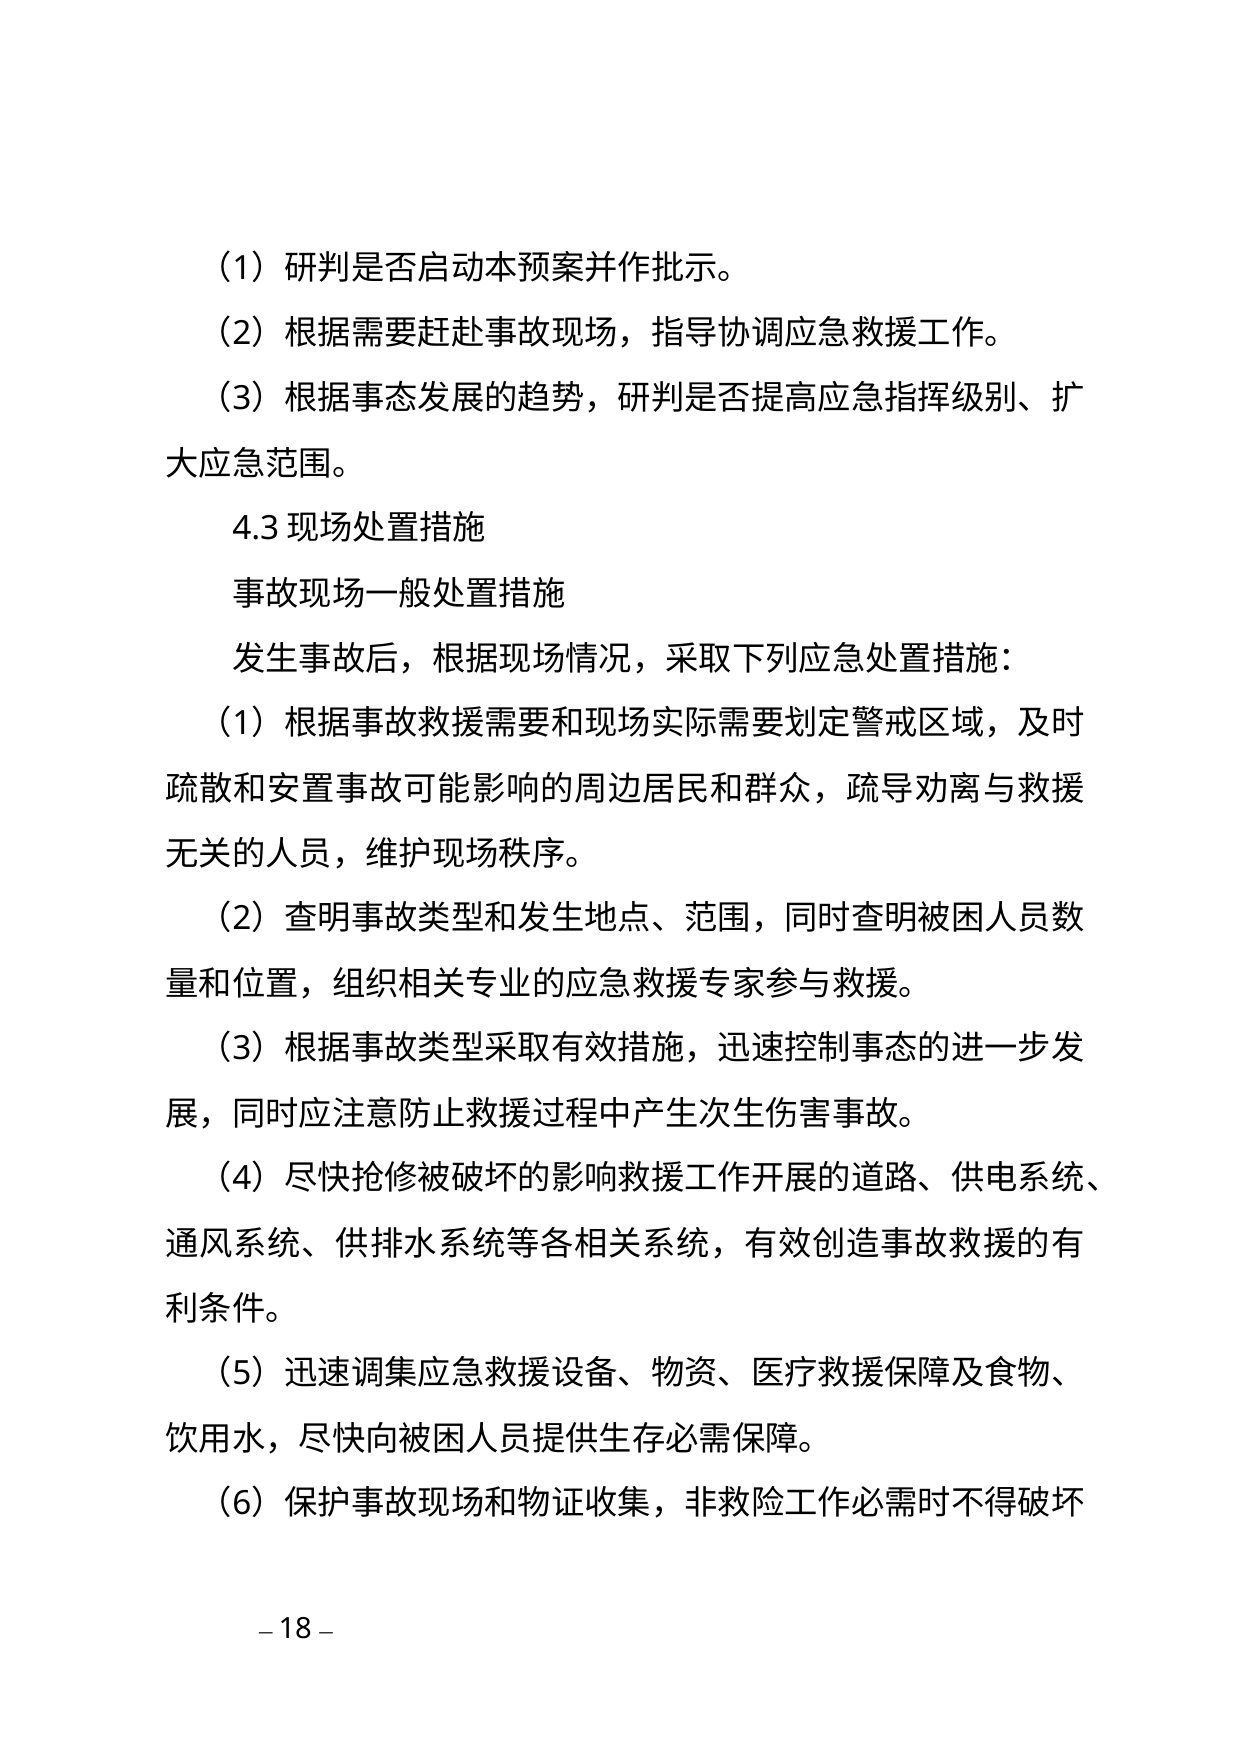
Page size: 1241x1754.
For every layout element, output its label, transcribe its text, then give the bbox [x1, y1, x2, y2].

text （2）查明事故类型和发生地点、范围，同时查明被困人员数量和位置，组织相关专业的应急救援专家参与救援。 [165, 883, 1087, 1013]
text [165, 1468, 1087, 1533]
text （1）根据事故救援需要和现场实际需要划定警戒区域，及时疏散和安置事故可能影响的周边居民和群众，疏导劝离与救援无关的人员，维护现场秩序。 [165, 688, 1087, 883]
text （1）研判是否启动本预案并作批示。 [165, 233, 1087, 298]
text 发生事故后，根据现场情况，采取下列应急处置措施： [165, 623, 1087, 688]
text （5）迅速调集应急救援设备、物资、医疗救援保障及食物、饮用水，尽快向被困人员提供生存必需保障。 [165, 1338, 1087, 1468]
text 事故现场一般处置措施 [165, 558, 1087, 623]
text 4.3现场处置措施 [165, 493, 1087, 558]
text （3）根据事故类型采取有效措施，迅速控制事态的进一步发展，同时应注意防止救援过程中产生次生伤害事故。 [165, 1013, 1087, 1143]
text （2）根据需要赶赴事故现场，指导协调应急救援工作。 [165, 298, 1087, 363]
text （3）根据事态发展的趋势，研判是否提高应急指挥级别、扩大应急范围。 [165, 363, 1087, 493]
text （4）尽快抢修被破坏的影响救援工作开展的道路、供电系统、通风系统、供排水系统等各相关系统，有效创造事故救援的有利条件。 [165, 1143, 1087, 1338]
